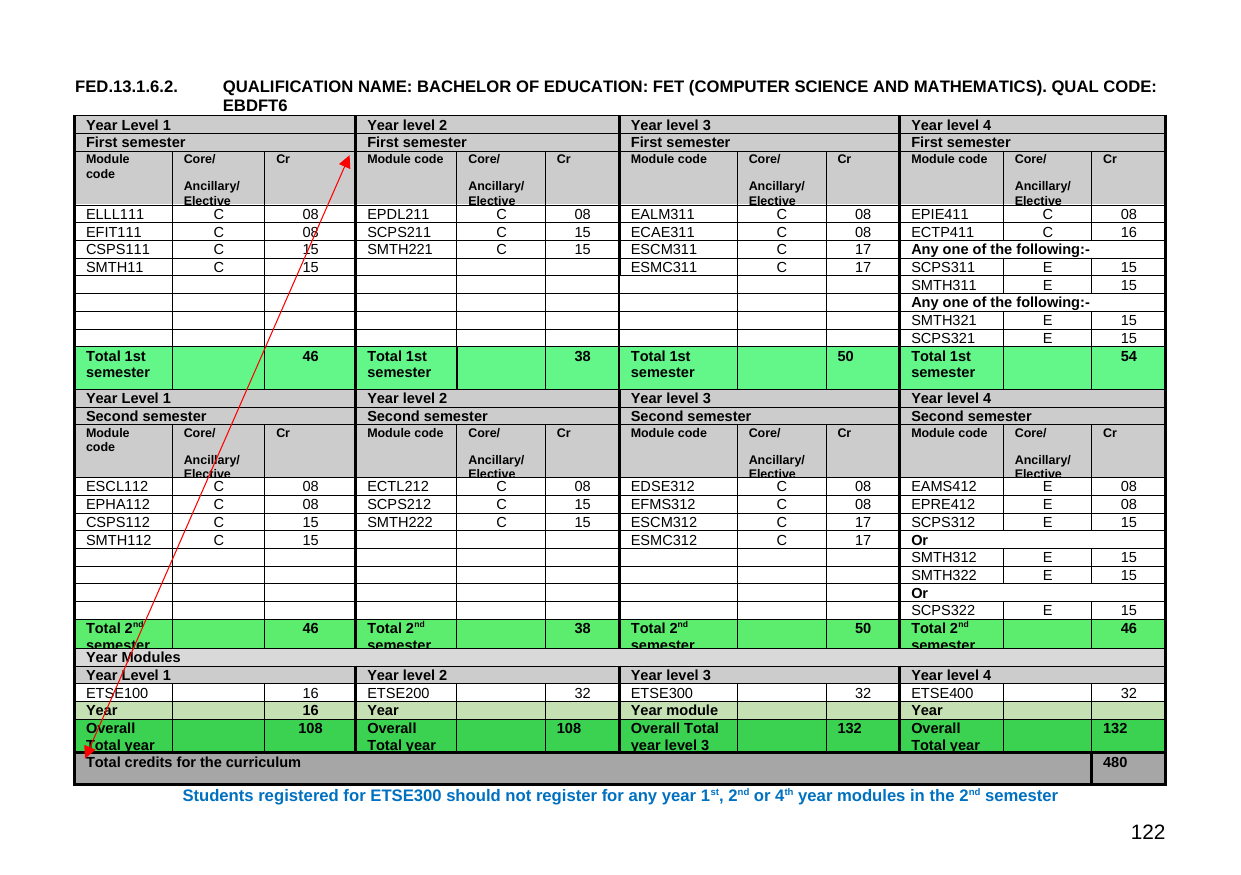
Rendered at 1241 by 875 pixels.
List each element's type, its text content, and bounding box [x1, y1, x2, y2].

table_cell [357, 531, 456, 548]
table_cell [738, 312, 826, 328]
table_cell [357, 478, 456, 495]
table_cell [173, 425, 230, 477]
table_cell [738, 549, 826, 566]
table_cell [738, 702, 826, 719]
subtitle Qualification Name: Bachelor of Education: FET (Computer Science and Mathematics). QUAL Code: EBDFT6 [75, 77, 1165, 115]
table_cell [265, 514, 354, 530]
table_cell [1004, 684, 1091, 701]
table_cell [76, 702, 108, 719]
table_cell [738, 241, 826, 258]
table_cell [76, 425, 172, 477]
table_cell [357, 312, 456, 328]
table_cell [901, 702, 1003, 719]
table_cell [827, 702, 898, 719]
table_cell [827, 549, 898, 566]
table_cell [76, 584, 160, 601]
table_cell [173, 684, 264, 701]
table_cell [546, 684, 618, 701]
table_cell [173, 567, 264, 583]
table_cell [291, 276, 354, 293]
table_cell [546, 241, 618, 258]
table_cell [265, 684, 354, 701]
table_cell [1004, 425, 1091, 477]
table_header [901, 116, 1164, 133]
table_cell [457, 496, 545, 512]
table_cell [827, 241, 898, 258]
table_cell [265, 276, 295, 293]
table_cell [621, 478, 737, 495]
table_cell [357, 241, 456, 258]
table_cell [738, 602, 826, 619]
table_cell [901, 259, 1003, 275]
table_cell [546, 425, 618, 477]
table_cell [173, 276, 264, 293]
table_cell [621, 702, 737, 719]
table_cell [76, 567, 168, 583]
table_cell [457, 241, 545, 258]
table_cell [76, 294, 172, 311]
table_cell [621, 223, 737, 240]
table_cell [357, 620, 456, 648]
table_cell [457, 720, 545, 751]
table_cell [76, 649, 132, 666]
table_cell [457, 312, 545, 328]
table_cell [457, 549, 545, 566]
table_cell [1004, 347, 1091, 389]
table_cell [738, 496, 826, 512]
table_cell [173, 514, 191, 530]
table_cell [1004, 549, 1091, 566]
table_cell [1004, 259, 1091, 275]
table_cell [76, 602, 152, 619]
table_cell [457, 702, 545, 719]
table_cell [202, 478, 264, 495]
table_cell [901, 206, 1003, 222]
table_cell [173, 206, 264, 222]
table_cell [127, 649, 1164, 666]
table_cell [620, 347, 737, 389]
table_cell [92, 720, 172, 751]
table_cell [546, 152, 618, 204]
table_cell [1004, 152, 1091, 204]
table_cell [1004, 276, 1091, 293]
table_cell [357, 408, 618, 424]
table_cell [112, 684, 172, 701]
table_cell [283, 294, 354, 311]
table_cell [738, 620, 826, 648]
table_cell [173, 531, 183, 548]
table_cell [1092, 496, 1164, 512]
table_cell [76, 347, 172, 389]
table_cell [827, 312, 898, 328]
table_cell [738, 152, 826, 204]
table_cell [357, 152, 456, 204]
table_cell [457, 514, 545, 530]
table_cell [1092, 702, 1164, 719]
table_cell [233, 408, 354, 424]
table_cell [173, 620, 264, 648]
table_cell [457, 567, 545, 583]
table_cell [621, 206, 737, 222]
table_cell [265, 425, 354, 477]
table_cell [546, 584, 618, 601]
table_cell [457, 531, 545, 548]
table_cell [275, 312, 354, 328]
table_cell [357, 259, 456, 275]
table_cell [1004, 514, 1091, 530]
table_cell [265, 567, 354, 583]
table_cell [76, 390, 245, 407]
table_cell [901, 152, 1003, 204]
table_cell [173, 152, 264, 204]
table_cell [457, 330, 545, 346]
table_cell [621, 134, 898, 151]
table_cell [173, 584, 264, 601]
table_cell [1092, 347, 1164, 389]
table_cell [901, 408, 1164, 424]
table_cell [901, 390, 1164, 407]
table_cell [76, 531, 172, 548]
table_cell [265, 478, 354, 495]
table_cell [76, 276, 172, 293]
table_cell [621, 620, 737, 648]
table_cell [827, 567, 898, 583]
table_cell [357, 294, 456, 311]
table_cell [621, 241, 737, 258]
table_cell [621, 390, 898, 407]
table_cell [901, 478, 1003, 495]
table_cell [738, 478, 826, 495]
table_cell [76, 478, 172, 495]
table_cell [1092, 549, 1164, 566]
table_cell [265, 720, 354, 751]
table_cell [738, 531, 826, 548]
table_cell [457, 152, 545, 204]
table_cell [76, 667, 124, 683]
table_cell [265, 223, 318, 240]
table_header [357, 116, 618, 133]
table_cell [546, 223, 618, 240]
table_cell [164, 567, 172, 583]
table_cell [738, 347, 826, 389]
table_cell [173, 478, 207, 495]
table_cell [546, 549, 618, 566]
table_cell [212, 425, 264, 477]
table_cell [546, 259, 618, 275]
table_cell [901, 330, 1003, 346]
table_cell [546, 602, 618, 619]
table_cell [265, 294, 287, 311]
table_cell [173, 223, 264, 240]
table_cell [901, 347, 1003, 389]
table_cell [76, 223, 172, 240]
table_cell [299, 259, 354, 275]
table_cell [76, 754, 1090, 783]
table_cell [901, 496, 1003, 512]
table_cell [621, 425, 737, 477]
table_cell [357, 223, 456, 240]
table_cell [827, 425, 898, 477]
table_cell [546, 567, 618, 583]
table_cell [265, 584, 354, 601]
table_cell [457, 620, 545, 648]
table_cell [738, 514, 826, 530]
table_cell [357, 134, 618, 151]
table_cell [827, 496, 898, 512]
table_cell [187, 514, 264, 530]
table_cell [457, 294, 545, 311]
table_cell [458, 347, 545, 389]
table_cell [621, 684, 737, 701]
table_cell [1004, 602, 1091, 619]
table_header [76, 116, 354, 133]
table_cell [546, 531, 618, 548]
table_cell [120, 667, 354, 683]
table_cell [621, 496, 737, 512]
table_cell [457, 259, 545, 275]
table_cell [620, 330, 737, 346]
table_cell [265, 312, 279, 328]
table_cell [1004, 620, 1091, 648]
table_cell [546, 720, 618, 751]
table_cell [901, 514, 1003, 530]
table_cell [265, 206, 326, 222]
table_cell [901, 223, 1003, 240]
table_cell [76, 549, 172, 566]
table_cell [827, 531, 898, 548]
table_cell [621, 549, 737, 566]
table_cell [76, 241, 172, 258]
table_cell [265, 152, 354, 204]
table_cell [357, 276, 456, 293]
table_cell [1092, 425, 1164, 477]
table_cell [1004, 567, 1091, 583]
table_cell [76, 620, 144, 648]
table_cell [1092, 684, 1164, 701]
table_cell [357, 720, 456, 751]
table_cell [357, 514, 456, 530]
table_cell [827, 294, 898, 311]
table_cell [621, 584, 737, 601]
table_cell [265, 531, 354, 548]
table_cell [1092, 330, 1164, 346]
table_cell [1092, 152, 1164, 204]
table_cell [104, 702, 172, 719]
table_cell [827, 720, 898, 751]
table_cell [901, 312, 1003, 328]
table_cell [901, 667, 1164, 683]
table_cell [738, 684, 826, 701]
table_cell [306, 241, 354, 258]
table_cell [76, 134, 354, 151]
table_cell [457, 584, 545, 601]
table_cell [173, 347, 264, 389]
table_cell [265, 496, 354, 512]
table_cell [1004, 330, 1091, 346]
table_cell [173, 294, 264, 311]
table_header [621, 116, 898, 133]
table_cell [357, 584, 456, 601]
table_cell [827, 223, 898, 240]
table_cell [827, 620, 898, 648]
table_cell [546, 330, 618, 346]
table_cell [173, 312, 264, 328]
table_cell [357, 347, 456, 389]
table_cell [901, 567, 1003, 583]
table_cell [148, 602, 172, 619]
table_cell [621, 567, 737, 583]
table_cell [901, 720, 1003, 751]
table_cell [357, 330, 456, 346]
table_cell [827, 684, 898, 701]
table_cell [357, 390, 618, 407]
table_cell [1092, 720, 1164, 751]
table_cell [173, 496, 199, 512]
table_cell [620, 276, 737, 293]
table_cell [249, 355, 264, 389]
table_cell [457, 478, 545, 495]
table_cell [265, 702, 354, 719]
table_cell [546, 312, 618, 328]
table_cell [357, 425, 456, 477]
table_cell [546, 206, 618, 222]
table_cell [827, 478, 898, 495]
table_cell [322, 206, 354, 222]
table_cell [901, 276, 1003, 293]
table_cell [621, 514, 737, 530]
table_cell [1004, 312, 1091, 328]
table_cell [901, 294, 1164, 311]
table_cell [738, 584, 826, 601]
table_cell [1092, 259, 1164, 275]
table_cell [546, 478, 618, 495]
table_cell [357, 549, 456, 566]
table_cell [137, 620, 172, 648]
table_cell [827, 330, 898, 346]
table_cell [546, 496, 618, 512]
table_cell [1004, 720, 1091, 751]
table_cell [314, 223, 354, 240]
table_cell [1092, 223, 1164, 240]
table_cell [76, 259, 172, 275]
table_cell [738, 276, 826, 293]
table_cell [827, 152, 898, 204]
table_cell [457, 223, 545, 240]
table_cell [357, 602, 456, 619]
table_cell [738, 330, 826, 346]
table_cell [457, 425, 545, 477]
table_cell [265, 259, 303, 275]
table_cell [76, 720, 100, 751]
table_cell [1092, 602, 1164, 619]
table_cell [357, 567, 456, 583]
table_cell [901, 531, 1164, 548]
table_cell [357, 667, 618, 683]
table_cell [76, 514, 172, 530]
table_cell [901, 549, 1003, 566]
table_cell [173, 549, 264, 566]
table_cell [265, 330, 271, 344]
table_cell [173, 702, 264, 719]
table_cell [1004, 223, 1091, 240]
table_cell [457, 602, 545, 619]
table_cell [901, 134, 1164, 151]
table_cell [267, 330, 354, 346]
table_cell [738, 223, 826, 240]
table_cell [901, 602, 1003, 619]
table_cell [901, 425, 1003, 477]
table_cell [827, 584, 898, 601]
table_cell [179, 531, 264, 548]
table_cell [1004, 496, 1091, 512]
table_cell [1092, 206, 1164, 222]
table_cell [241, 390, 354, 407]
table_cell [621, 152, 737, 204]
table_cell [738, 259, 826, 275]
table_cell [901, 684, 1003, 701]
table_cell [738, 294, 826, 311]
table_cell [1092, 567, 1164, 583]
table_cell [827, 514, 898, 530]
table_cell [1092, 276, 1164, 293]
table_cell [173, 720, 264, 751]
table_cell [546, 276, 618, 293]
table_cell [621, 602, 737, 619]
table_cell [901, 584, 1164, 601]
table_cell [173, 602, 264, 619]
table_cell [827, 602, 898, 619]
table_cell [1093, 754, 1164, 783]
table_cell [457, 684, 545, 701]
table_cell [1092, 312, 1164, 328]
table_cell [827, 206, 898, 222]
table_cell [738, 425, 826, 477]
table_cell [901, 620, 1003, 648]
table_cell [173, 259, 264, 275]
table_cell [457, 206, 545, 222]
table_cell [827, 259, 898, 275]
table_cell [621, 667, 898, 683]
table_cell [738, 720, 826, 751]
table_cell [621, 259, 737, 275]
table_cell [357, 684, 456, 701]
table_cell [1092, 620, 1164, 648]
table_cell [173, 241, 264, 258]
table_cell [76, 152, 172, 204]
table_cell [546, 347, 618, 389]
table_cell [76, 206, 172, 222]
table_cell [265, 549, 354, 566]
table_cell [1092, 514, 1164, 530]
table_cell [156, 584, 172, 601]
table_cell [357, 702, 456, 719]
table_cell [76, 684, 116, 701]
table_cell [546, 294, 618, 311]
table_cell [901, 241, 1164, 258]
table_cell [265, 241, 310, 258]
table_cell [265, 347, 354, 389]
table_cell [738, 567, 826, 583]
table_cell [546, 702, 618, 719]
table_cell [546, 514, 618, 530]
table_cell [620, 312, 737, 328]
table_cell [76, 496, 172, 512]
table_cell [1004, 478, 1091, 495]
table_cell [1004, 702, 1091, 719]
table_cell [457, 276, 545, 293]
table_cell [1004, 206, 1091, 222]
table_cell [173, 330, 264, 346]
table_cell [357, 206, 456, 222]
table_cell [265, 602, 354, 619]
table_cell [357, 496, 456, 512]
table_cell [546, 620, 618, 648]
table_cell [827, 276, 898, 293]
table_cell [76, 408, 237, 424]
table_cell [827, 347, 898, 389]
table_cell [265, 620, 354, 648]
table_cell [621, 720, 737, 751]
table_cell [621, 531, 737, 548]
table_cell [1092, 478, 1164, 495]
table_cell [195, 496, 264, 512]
text Students registered for ETSE300 should not register for any year 1st, 2nd or 4th year modules in the 2nd semester [75, 786, 1165, 805]
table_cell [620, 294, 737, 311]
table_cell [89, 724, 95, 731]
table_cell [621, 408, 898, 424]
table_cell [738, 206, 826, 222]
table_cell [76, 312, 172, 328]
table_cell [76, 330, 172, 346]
